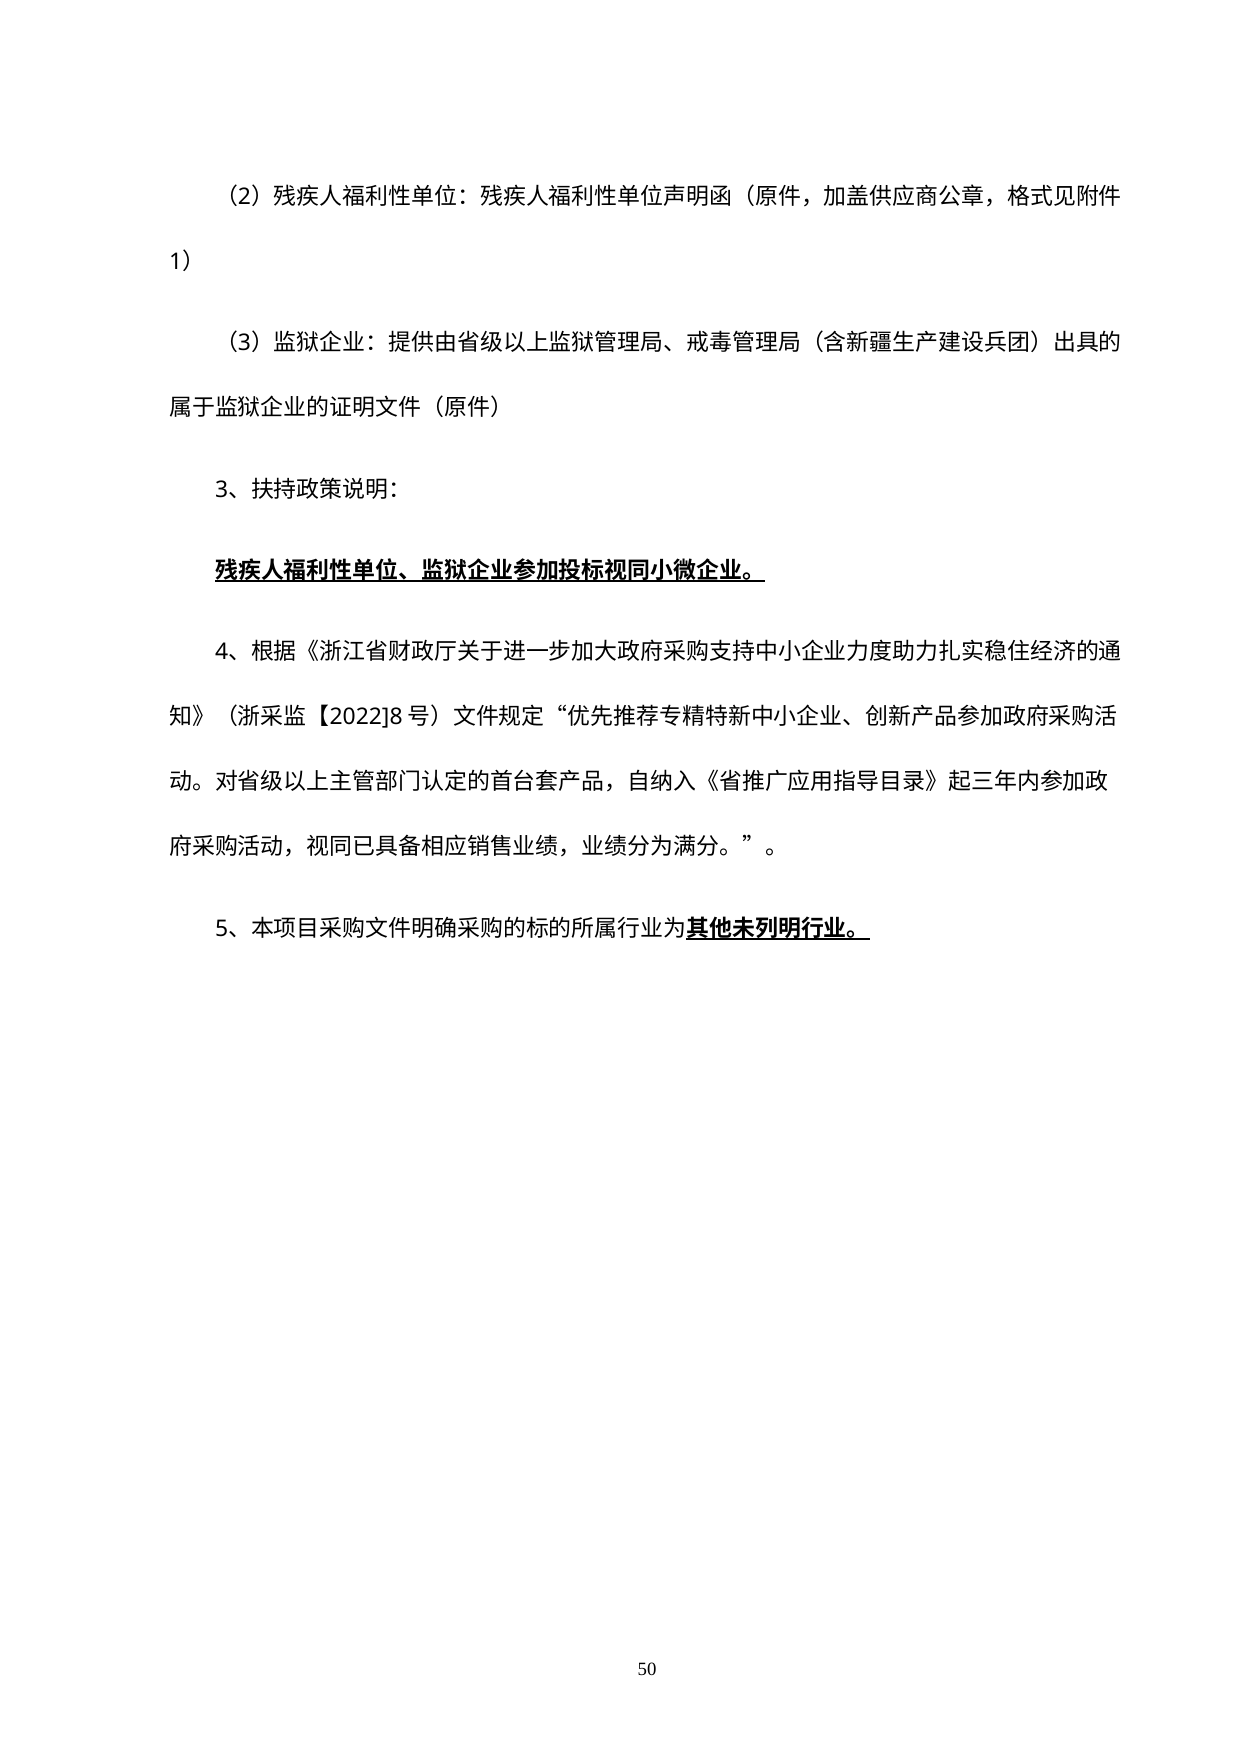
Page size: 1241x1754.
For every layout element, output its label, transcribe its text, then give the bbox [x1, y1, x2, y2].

text 残疾人福利性单位、监狱企业参加投标视同小微企业。 [169, 536, 1125, 601]
text 3、扶持政策说明： [169, 455, 1125, 520]
text 5、本项目采购文件明确采购的标的所属行业为其他未列明行业。 [169, 894, 1125, 959]
text 4、根据《浙江省财政厅关于进一步加大政府采购支持中小企业力度助力扎实稳住经济的通知》（浙采监【2022]8号）文件规定“优先推荐专精特新中小企业、创新产品参加政府采购活动。对省级以上主管部门认定的首台套产品，自纳入《省推广应用指导目录》起三年内参加政府采购活动，视同已具备相应销售业绩，业绩分为满分。”。 [169, 617, 1125, 877]
text （3）监狱企业：提供由省级以上监狱管理局、戒毒管理局（含新疆生产建设兵团）出具的属于监狱企业的证明文件（原件） [169, 308, 1125, 438]
text （2）残疾人福利性单位：残疾人福利性单位声明函（原件，加盖供应商公章，格式见附件1） [169, 162, 1125, 292]
